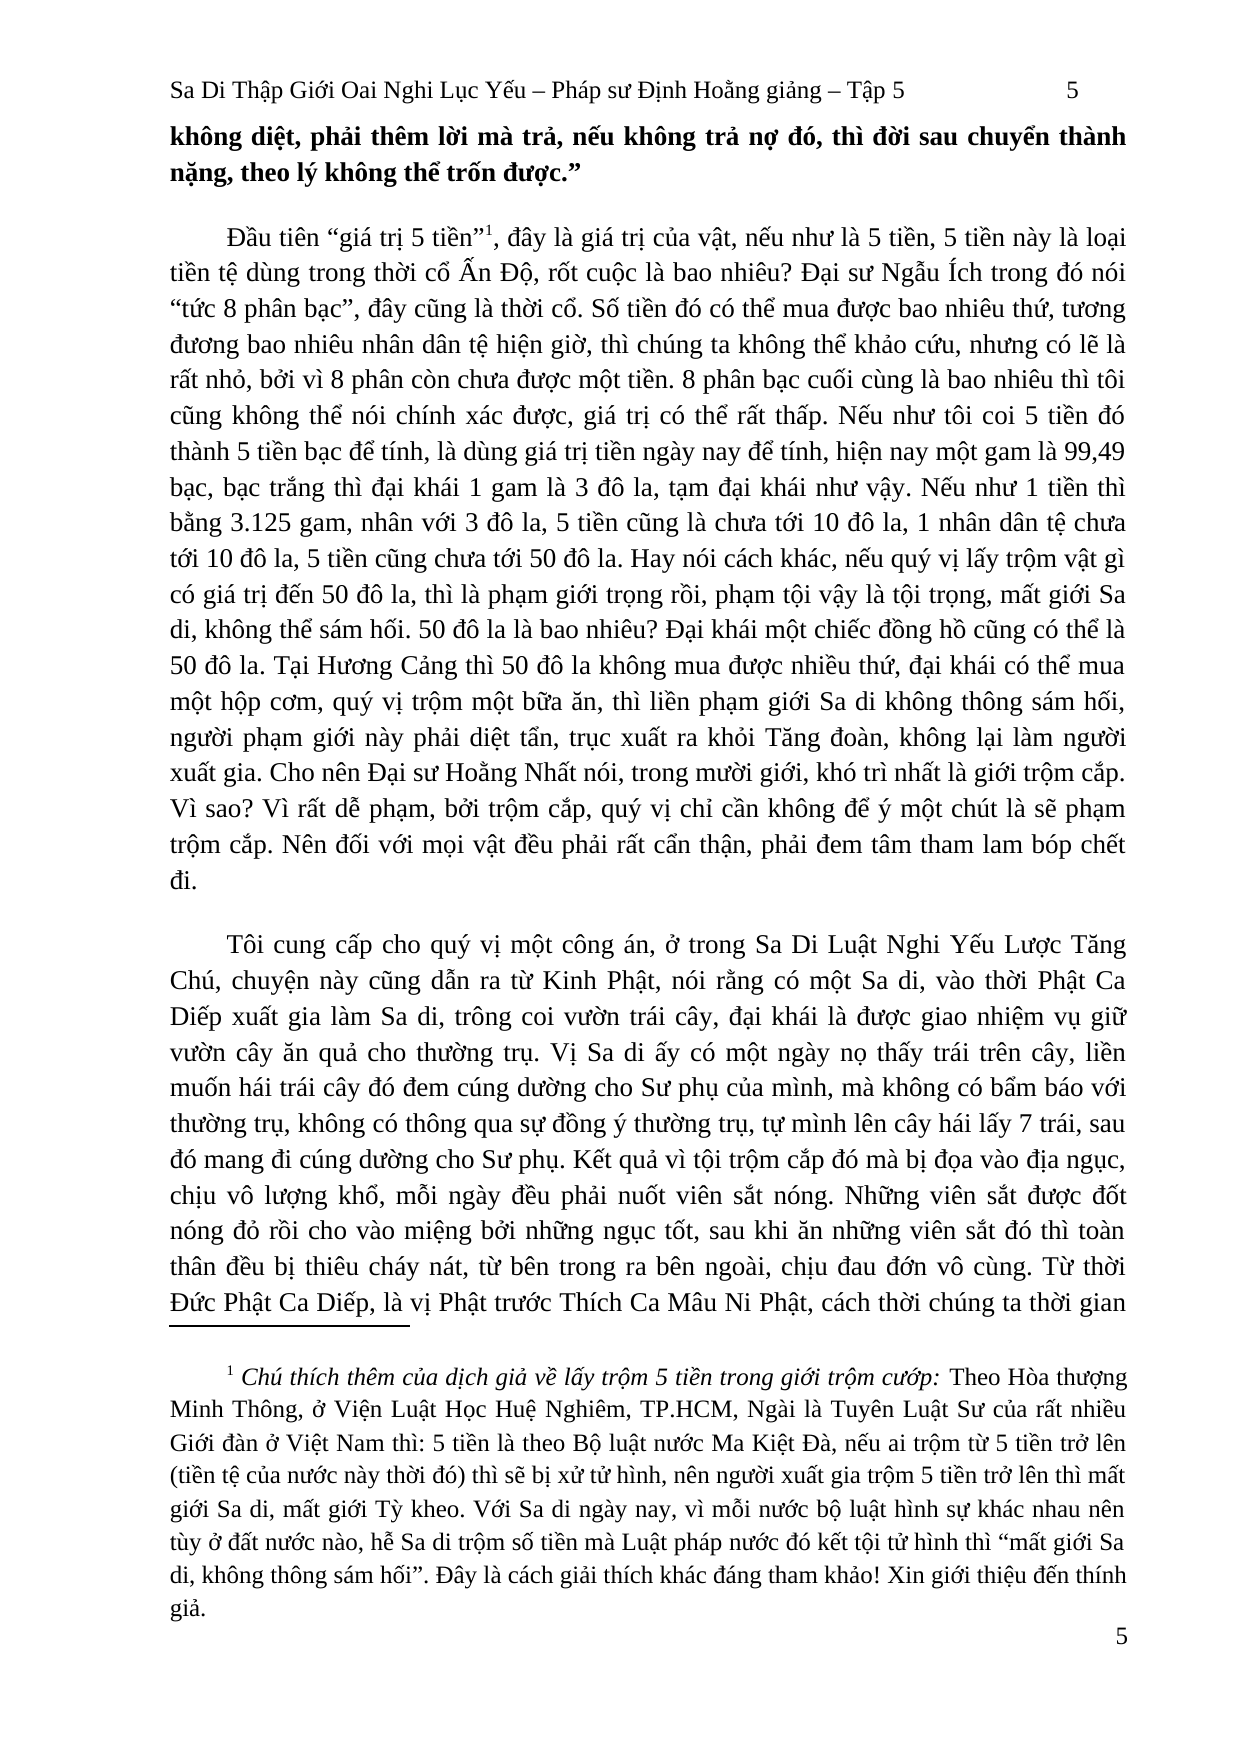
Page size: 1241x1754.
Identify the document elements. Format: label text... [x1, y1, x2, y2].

text Đầu tiên “giá trị 5 tiền”, đây là giá trị của vật, nếu như là 5 tiền, 5 tiền này là loại tiền tệ dùng trong thời cổ Ấn Độ, rốt cuộc là bao nhiêu? Đại sư Ngẫu Ích trong đó nói “tức 8 phân bạc”, đây cũng là thời cổ. Số tiền đó có thể mua được bao nhiêu thứ, tương đương bao nhiêu nhân dân tệ hiện giờ, thì chúng ta không thể khảo cứu, nhưng có lẽ là rất nhỏ, bởi vì 8 phân còn chưa được một tiền. 8 phân bạc cuối cùng là bao nhiêu thì tôi cũng không thể nói chính xác được, giá trị có thể rất thấp. Nếu như tôi coi 5 tiền đó thành 5 tiền bạc để tính, là dùng giá trị tiền ngày nay để tính, hiện nay một gam là 99,49 bạc, bạc trắng thì đại khái 1 gam là 3 đô la, tạm đại khái như vậy. Nếu như 1 tiền thì bằng 3.125 gam, nhân với 3 đô la, 5 tiền cũng là chưa tới 10 đô la, 1 nhân dân tệ chưa tới 10 đô la, 5 tiền cũng chưa tới 50 đô la. Hay nói cách khác, nếu quý vị lấy trộm vật gì có giá trị đến 50 đô la, thì là phạm giới trọng rồi, phạm tội vậy là tội trọng, mất giới Sa di, không thể sám hối. 50 đô la là bao nhiêu? Đại khái một chiếc đồng hồ cũng có thể là 50 đô la. Tại Hương Cảng thì 50 đô la không mua được nhiều thứ, đại khái có thể mua một hộp cơm, quý vị trộm một bữa ăn, thì liền phạm giới Sa di không thông sám hối, người phạm giới này phải diệt tẩn, trục xuất ra khỏi Tăng đoàn, không lại làm người xuất gia. Cho nên Đại sư Hoằng Nhất nói, trong mười giới, khó trì nhất là giới trộm cắp. Vì sao? Vì rất dễ phạm, bởi trộm cắp, quý vị chỉ cần không để ý một chút là sẽ phạm trộm cắp. Nên đối với mọi vật đều phải rất cẩn thận, phải đem tâm tham lam bóp chết đi. [169, 221, 1128, 895]
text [169, 929, 1128, 1317]
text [169, 120, 1128, 187]
